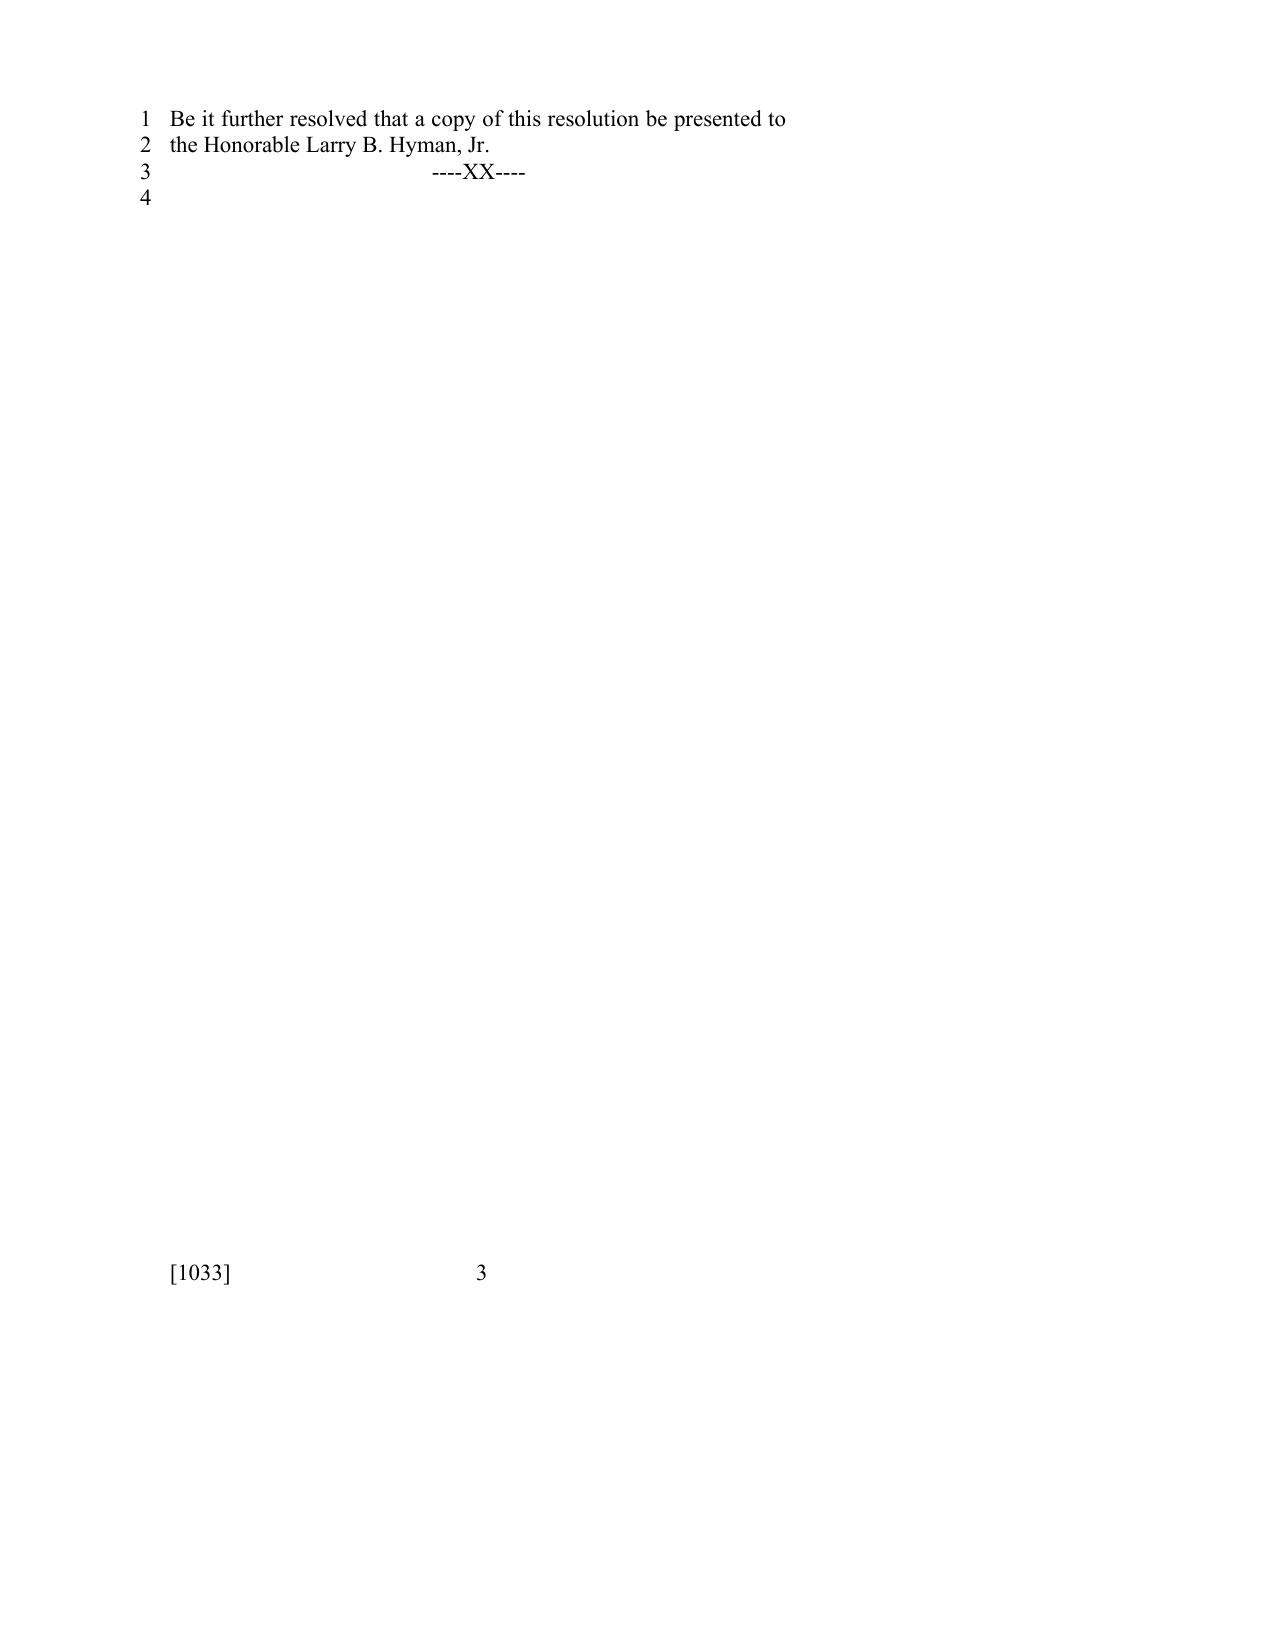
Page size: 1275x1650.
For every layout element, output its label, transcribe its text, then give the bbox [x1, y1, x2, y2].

text Be it further resolved that a copy of this resolution be presented to the Honorable Larry B. Hyman, Jr. [169, 105, 787, 158]
text ----XX---- [169, 158, 787, 184]
